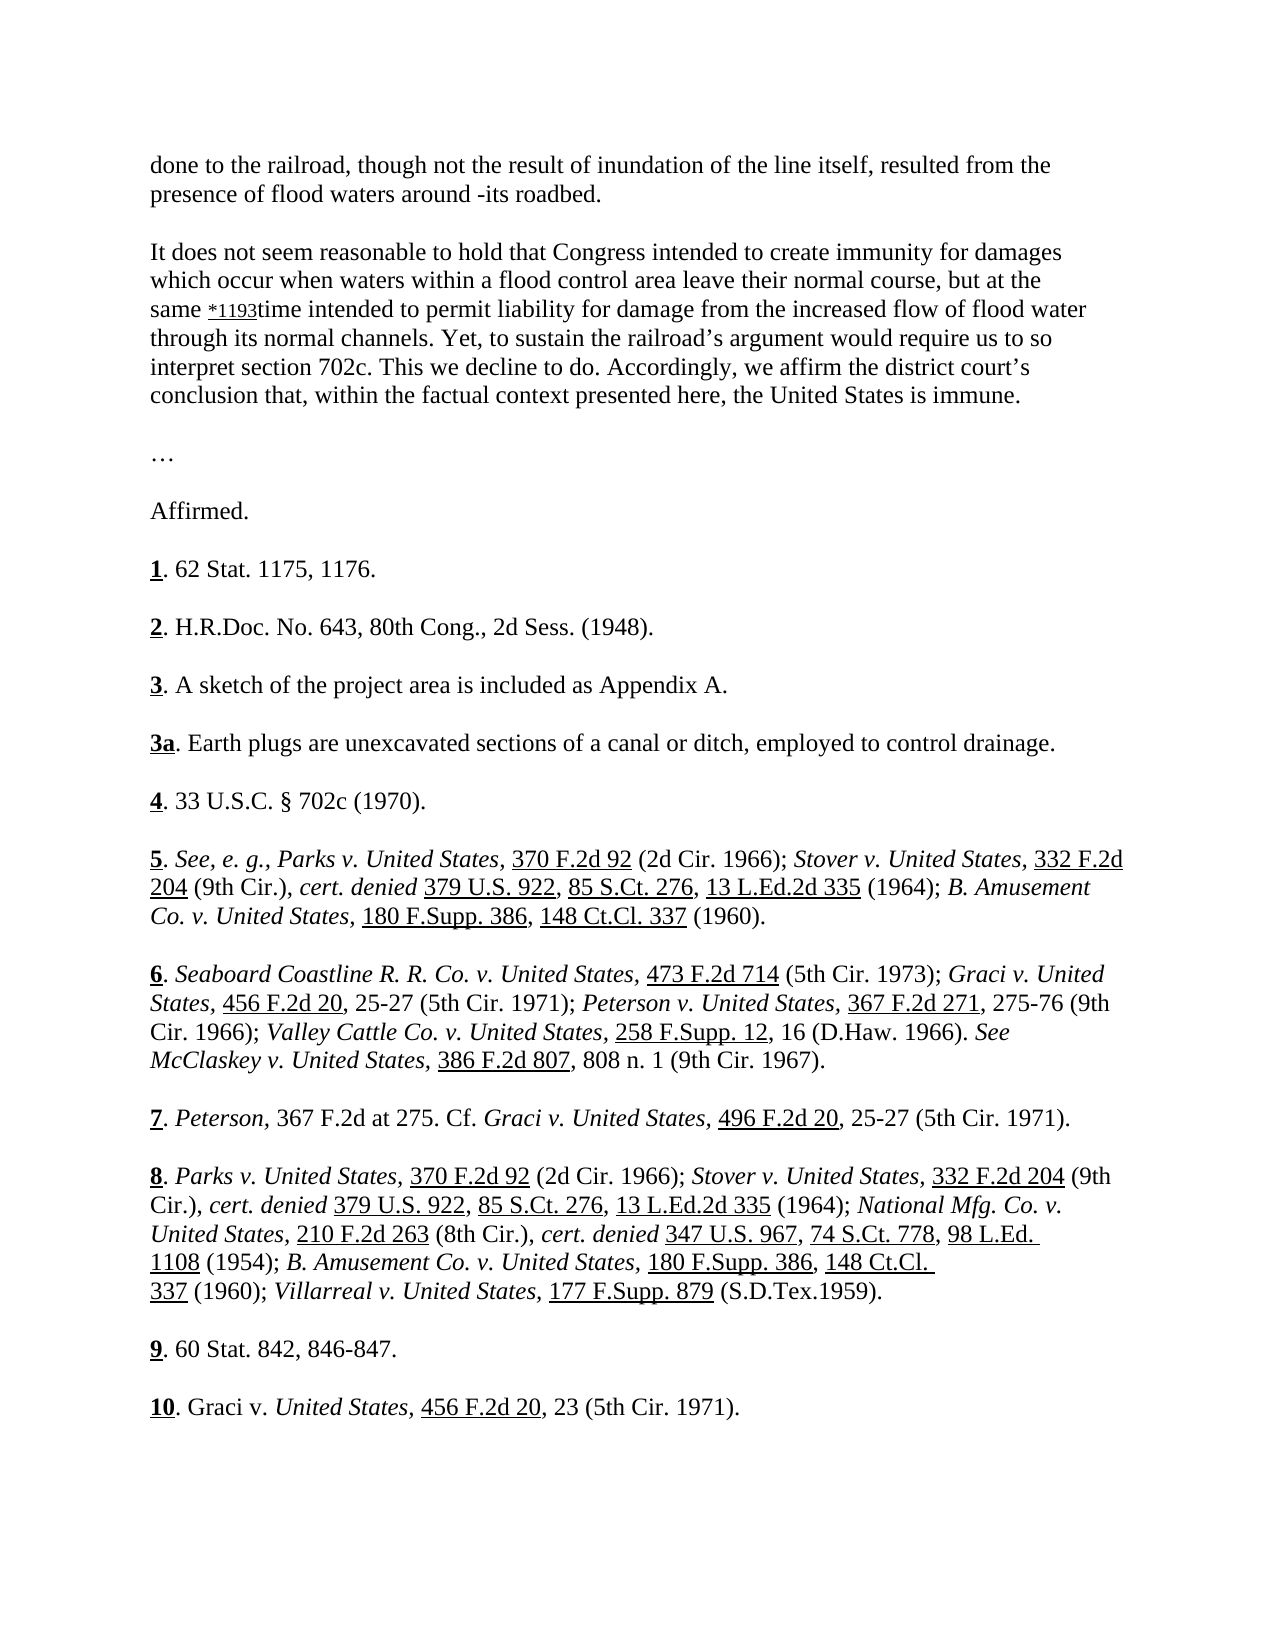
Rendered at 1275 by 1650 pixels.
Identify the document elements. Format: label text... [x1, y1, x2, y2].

text 2. H.R.Doc. No. 643, 80th Cong., 2d Sess. (1948). [150, 612, 1125, 641]
text 3a. Earth plugs are unexcavated sections of a canal or ditch, employed to control drainage. [150, 728, 1125, 757]
text 6. Seaboard Coastline R. R. Co. v. United States, 473 F.2d 714 (5th Cir. 1973); Graci v. United States, 456 F.2d 20, 25-27 (5th Cir. 1971); Peterson v. United States, 367 F.2d 271, 275-76 (9th Cir. 1966); Valley Cattle Co. v. United States, 258 F.Supp. 12, 16 (D.Haw. 1966). See McClaskey v. United States, 386 F.2d 807, 808 n. 1 (9th Cir. 1967). [150, 959, 1125, 1074]
text 3. A sketch of the project area is included as Appendix A. [150, 670, 1125, 699]
text 8. Parks v. United States, 370 F.2d 92 (2d Cir. 1966); Stover v. United States, 332 F.2d 204 (9th Cir.), cert. denied 379 U.S. 922, 85 S.Ct. 276, 13 L.Ed.2d 335 (1964); National Mfg. Co. v. United States, 210 F.2d 263 (8th Cir.), cert. denied 347 U.S. 967, 74 S.Ct. 778, 98 L.Ed. 1108 (1954); B. Amusement Co. v. United States, 180 F.Supp. 386, 148 Ct.Cl. 337 (1960); Villarreal v. United States, 177 F.Supp. 879 (S.D.Tex.1959). [150, 1161, 1125, 1305]
text 4. 33 U.S.C. § 702c (1970). [150, 786, 1125, 814]
text … [150, 438, 1125, 467]
text 10. Graci v. United States, 456 F.2d 20, 23 (5th Cir. 1971). [150, 1392, 1125, 1421]
text Affirmed. [150, 496, 1125, 525]
text 9. 60 Stat. 842, 846-847. [150, 1334, 1125, 1363]
text It does not seem reasonable to hold that Congress intended to create immunity for damages which occur when waters within a flood control area leave their normal course, but at the same *1193time intended to permit liability for damage from the increased flow of flood water through its normal channels. Yet, to sustain the railroad’s argument would require us to so interpret section 702c. This we decline to do. Accordingly, we affirm the district court’s conclusion that, within the factual context presented here, the United States is immune. [150, 237, 1125, 409]
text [150, 150, 1125, 207]
text 7. Peterson, 367 F.2d at 275. Cf. Graci v. United States, 496 F.2d 20, 25-27 (5th Cir. 1971). [150, 1103, 1125, 1132]
text 1. 62 Stat. 1175, 1176. [150, 554, 1125, 583]
text 5. See, e. g., Parks v. United States, 370 F.2d 92 (2d Cir. 1966); Stover v. United States, 332 F.2d 204 (9th Cir.), cert. denied 379 U.S. 922, 85 S.Ct. 276, 13 L.Ed.2d 335 (1964); B. Amusement Co. v. United States, 180 F.Supp. 386, 148 Ct.Cl. 337 (1960). [150, 844, 1125, 930]
